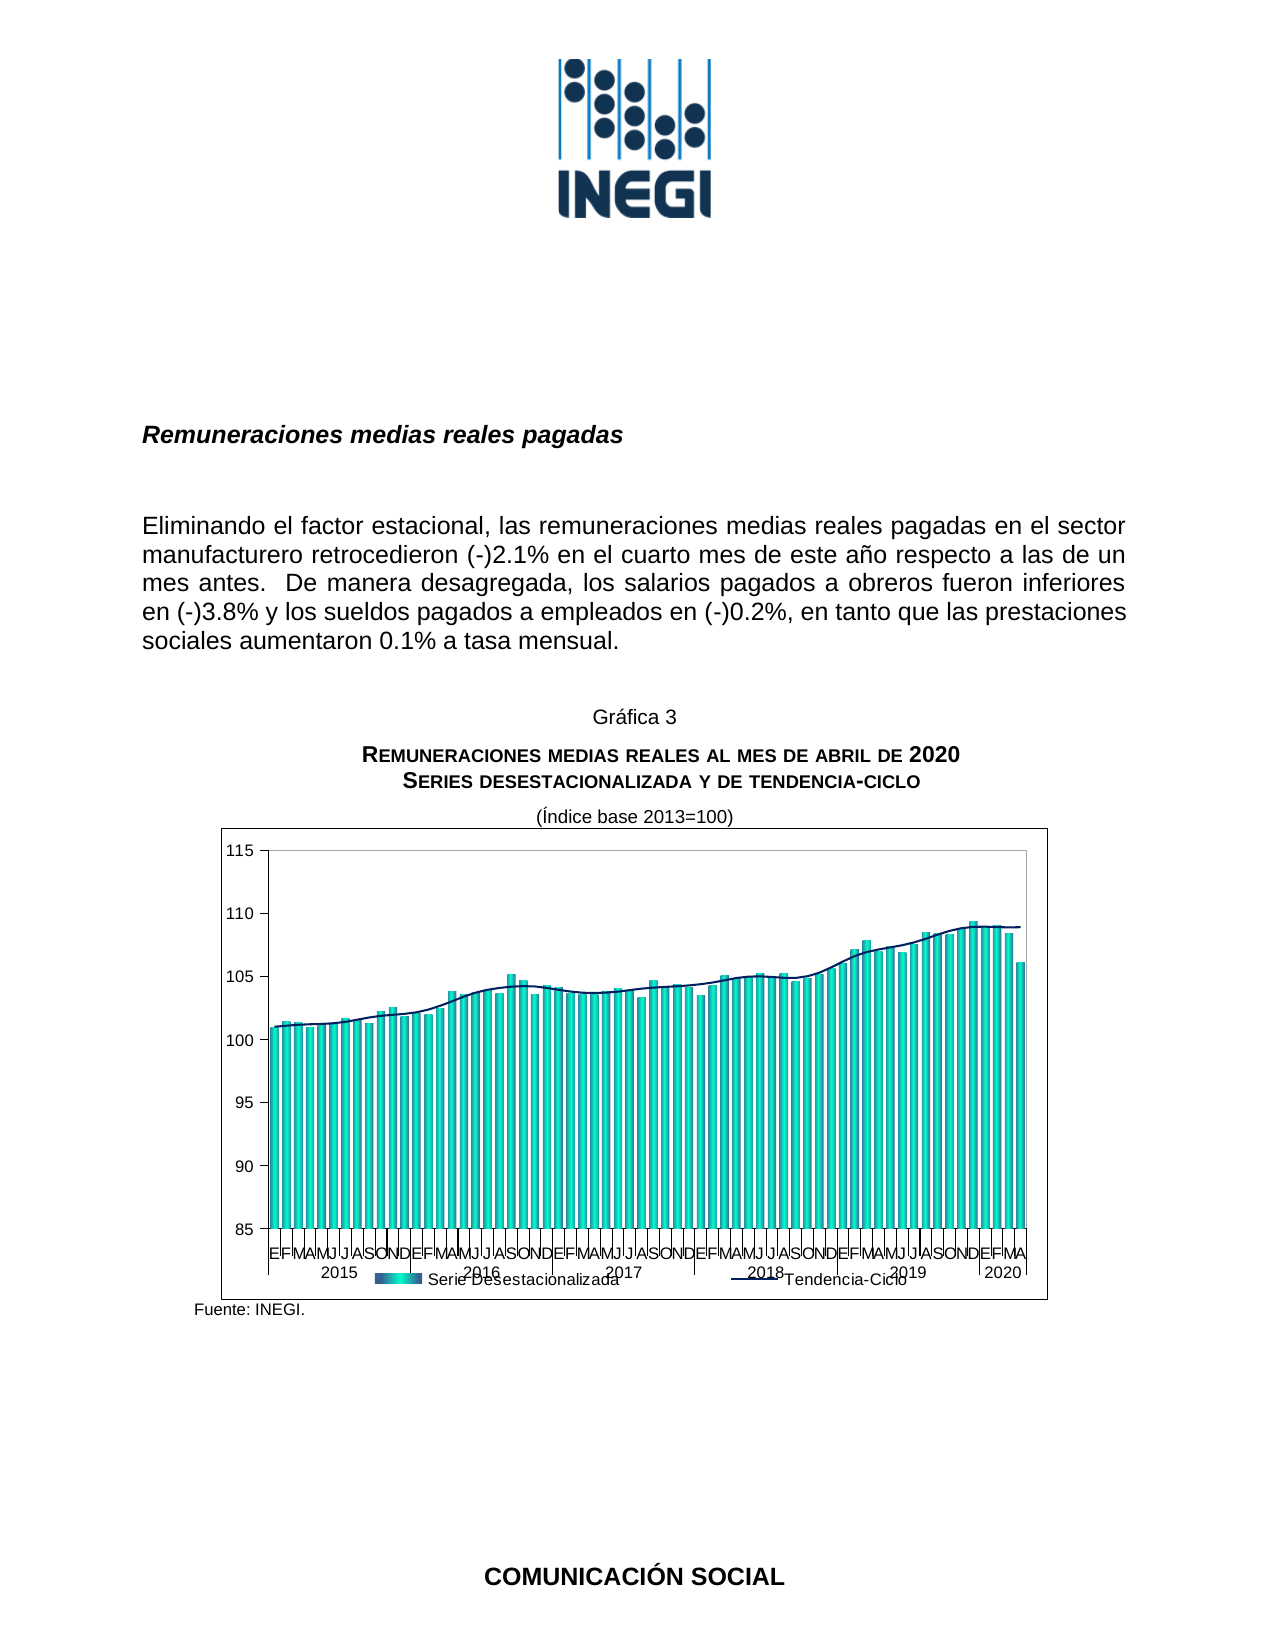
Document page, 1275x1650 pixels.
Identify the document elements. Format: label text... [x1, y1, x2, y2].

text Remuneraciones medias reales pagadas [142, 419, 1127, 448]
text Eliminando el factor estacional, las remuneraciones medias reales pagadas en el sector manufacturero retrocedieron (-)2.1% en el cuarto mes de este año respecto a las de un mes antes. De manera desagregada, los salarios pagados a obreros fueron inferiores en (-)3.8% y los sueldos pagados a empleados en (-)0.2%, en tanto que las prestaciones sociales aumentaron 0.1% a tasa mensual. [142, 511, 1127, 654]
text Fuente: INEGI. [194, 1300, 1033, 1319]
picture [558, 59, 711, 218]
text Remuneraciones medias reales al mes de abril de 2020 Series desestacionalizada y de tendencia-ciclo [288, 741, 1033, 794]
text Gráfica 3 [142, 704, 1127, 728]
text (Índice base 2013=100) [142, 806, 1127, 1300]
